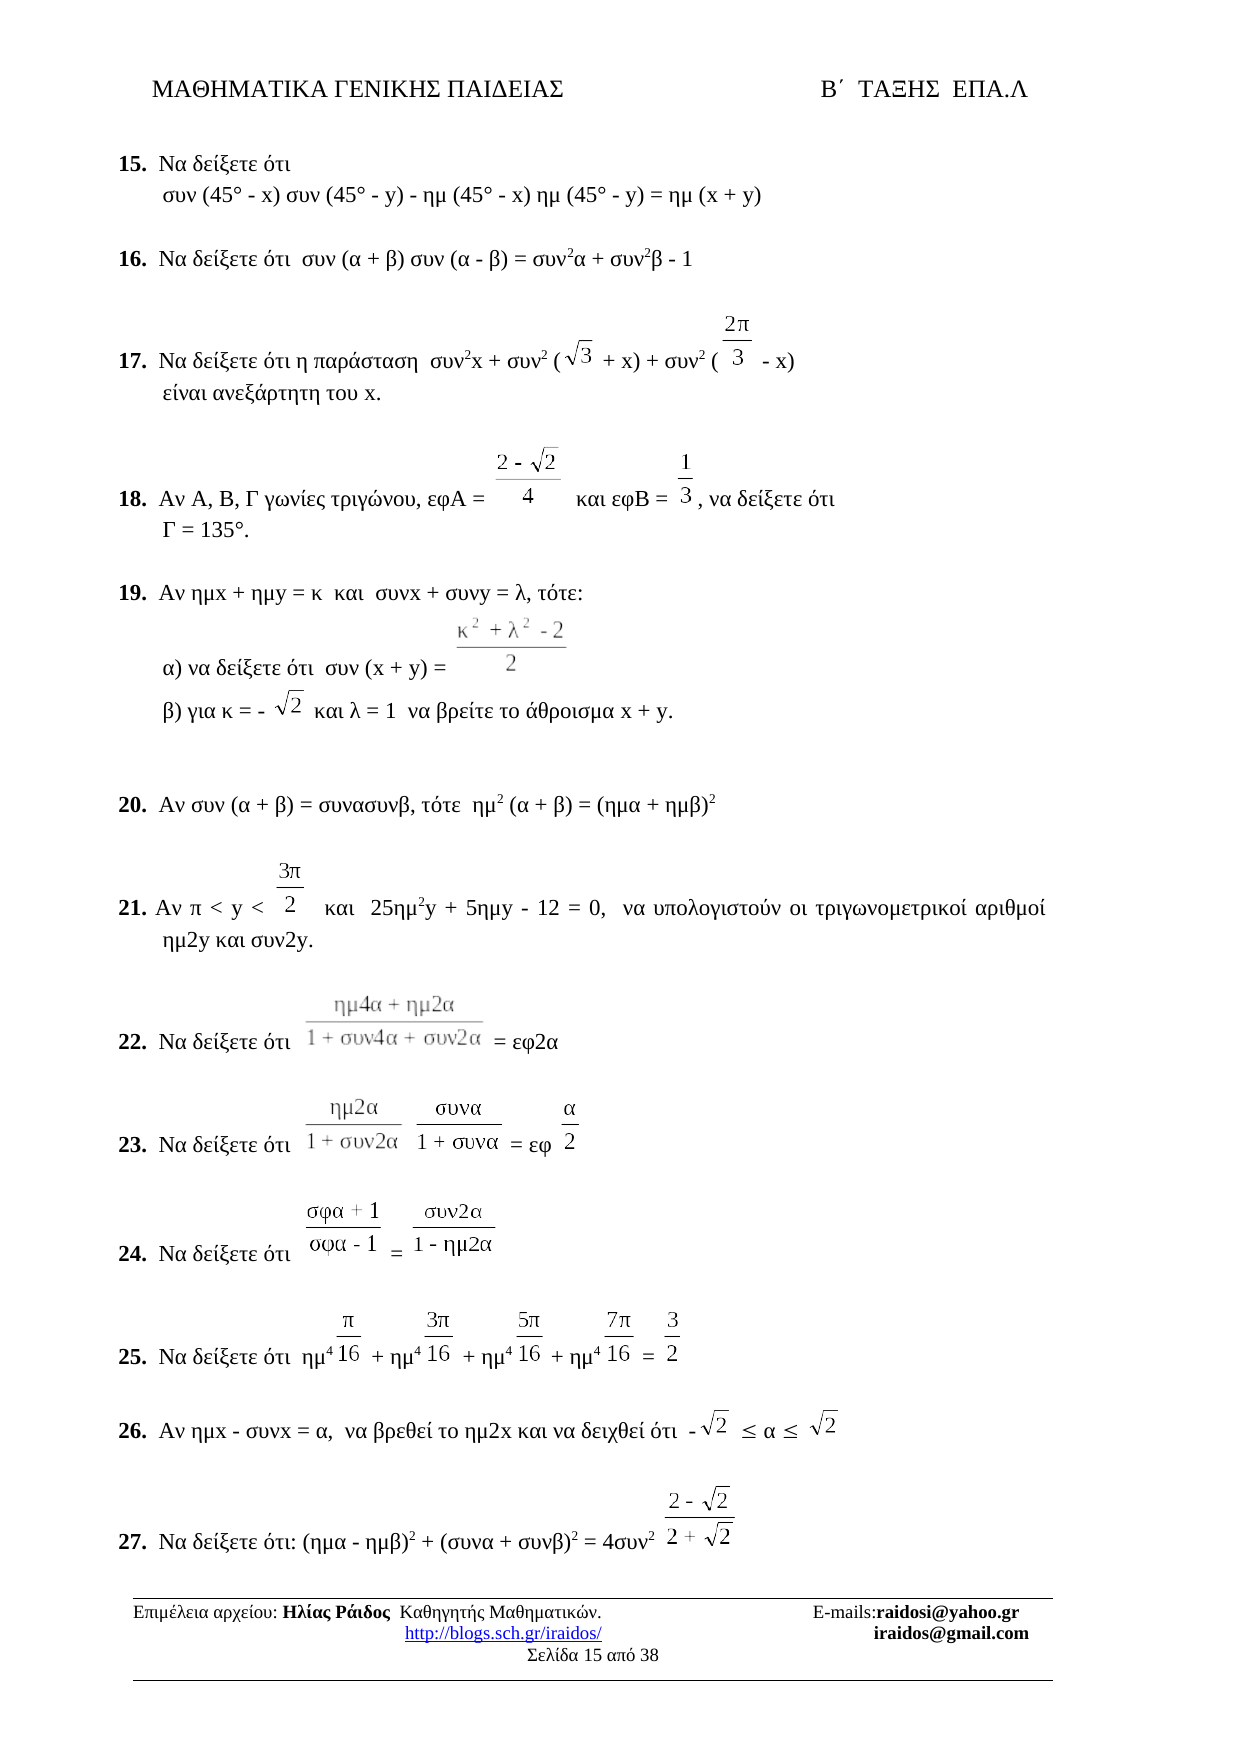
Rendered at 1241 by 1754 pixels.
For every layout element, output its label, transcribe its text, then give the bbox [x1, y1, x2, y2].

text 22. Να δείξετε ότι = εφ2α [118, 989, 1047, 1055]
text συν (45 - x) συν (45 - y) - ημ (45 - x) ημ (45 - y) = ημ (x + y) [162, 182, 1047, 208]
text 26. Αν ημx - συνx = α, να βρεθεί το ημ2x και να δειχθεί ότι - α [118, 1406, 1047, 1444]
text α) να δείξετε ότι συν (x + y) = [162, 611, 1047, 680]
text 24. Να δείξετε ότι = [118, 1194, 1047, 1266]
text 18. Αν Α, Β, Γ γωνίες τριγώνου, εφΑ = και εφΒ = , να δείξετε ότι [118, 442, 1047, 511]
text 21. Αν π < y < και 25ημ2y + 5ημy - 12 = 0, να υπολογιστούν οι τριγωνομετρικοί αριθμοί ημ2y και συν2y. [118, 854, 1047, 952]
text είναι ανεξάρτητη του x. [162, 379, 1047, 405]
text 15. Να δείξετε ότι [118, 150, 1047, 176]
text Γ = 135. [162, 516, 1047, 543]
text 19. Αν ημx + ημy = κ και συνx + συνy = λ, τότε: [118, 579, 1047, 606]
text 16. Να δείξετε ότι συν (α + β) συν (α - β) = συν2α + συν2β - 1 [118, 245, 1047, 271]
text β) για κ = - και λ = 1 να βρείτε το άθροισμα x + y. [162, 685, 1047, 723]
text 17. Να δείξετε ότι η παράσταση συν2x + συν2 ( + x) + συν2 ( - x) [118, 308, 1047, 374]
text 27. Να δείξετε ότι: (ημα - ημβ)2 + (συνα + συνβ)2 = 4συν2 [118, 1481, 1047, 1554]
text 25. Να δείξετε ότι ημ4 + ημ4 + ημ4 + ημ4 = [118, 1303, 1047, 1369]
text 20. Αν συν (α + β) = συνασυνβ, τότε ημ2 (α + β) = (ημα + ημβ)2 [118, 791, 1047, 818]
text 23. Να δείξετε ότι = εφ [118, 1092, 1047, 1157]
